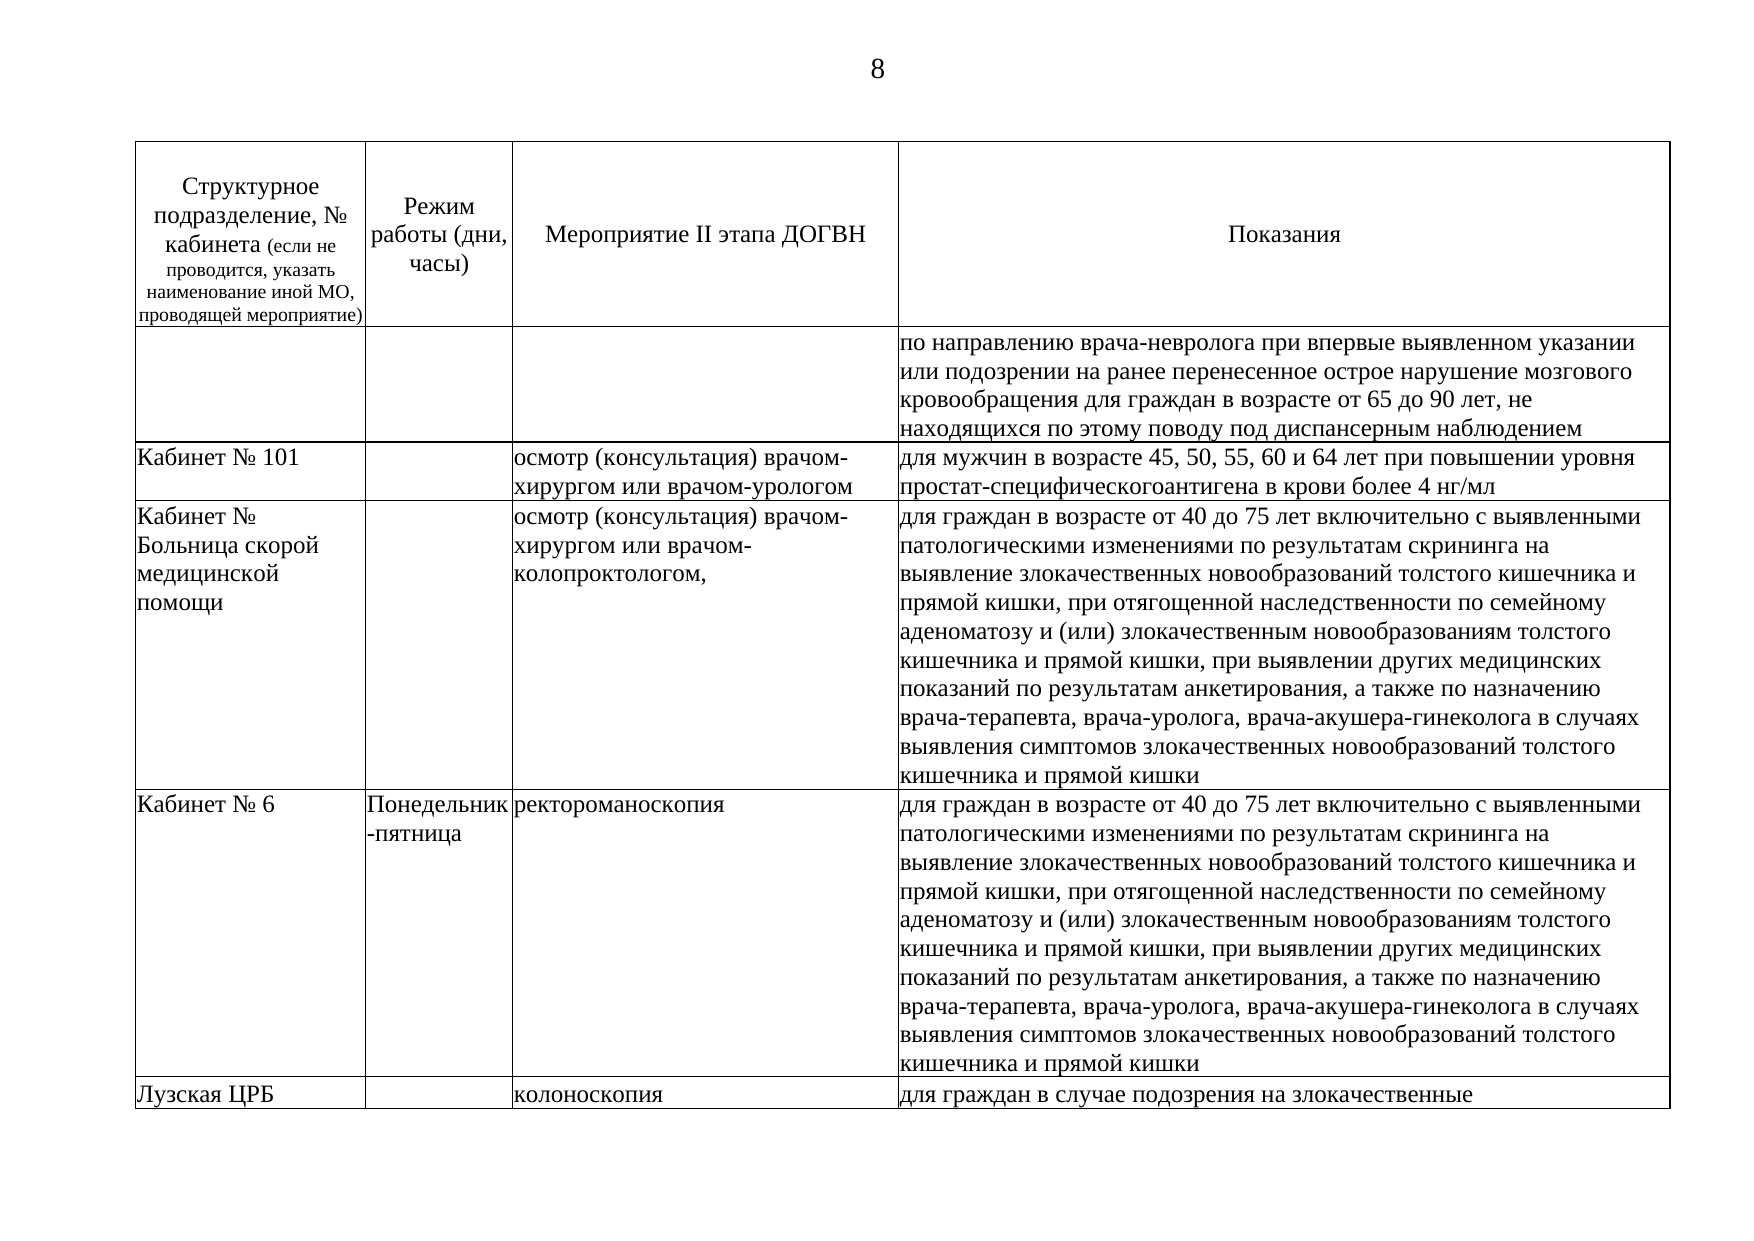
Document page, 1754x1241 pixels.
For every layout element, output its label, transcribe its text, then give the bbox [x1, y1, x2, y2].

table_cell Лузская ЦРБ [136, 1077, 365, 1108]
table_header Режим работы (дни, часы) [366, 142, 512, 326]
table_header Мероприятие II этапа ДОГВН [513, 142, 898, 326]
table_cell [366, 327, 512, 441]
table_cell [136, 327, 365, 441]
table_header Показания [899, 142, 1669, 326]
table_cell Кабинет № 6 [136, 790, 365, 1076]
table_cell для граждан в возрасте от 40 до 75 лет включительно с выявленными патологическими изменениями по результатам скрининга на выявление злокачественных новообразований толстого кишечника и прямой кишки, при отягощенной наследственности по семейному аденоматозу и (или) злокачественным новообразованиям толстого кишечника и прямой кишки, при выявлении других медицинских показаний по результатам анкетирования, а также по назначению врача-терапевта, врача-уролога, врача-акушера-гинеколога в случаях выявления симптомов злокачественных новообразований толстого кишечника и прямой кишки [899, 790, 1669, 1076]
table_cell ректороманоскопия [513, 790, 898, 1076]
table_cell [366, 443, 512, 500]
table_cell для граждан в возрасте от 40 до 75 лет включительно с выявленными патологическими изменениями по результатам скрининга на выявление злокачественных новообразований толстого кишечника и прямой кишки, при отягощенной наследственности по семейному аденоматозу и (или) злокачественным новообразованиям толстого кишечника и прямой кишки, при выявлении других медицинских показаний по результатам анкетирования, а также по назначению врача-терапевта, врача-уролога, врача-акушера-гинеколога в случаях выявления симптомов злокачественных новообразований толстого кишечника и прямой кишки [899, 501, 1669, 788]
table_cell Кабинет № Больница скорой медицинской помощи [136, 501, 365, 788]
table_header Структурное подразделение, № кабинета (если не проводится, указать наименование иной МО, проводящей мероприятие) [136, 142, 365, 326]
table_cell колоноскопия [513, 1077, 898, 1108]
table_cell осмотр (консультация) врачом- хирургом или врачом-колопроктологом, [513, 501, 898, 788]
table_cell [513, 327, 898, 441]
table_cell [366, 501, 512, 788]
table_cell для мужчин в возрасте 45, 50, 55, 60 и 64 лет при повышении уровня простат-специфическогоантигена в крови более 4 нг/мл [899, 443, 1669, 500]
table_cell Понедельник-пятница [366, 790, 512, 1076]
table_cell для граждан в случае подозрения на злокачественные [899, 1077, 1669, 1108]
table_cell [366, 1077, 512, 1108]
table_cell Кабинет № 101 [136, 443, 365, 500]
table_cell по направлению врача-невролога при впервые выявленном указании или подозрении на ранее перенесенное острое нарушение мозгового кровообращения для граждан в возрасте от 65 до 90 лет, не находящихся по этому поводу под диспансерным наблюдением [899, 327, 1669, 441]
table_cell осмотр (консультация) врачом- хирургом или врачом-урологом [513, 443, 898, 500]
